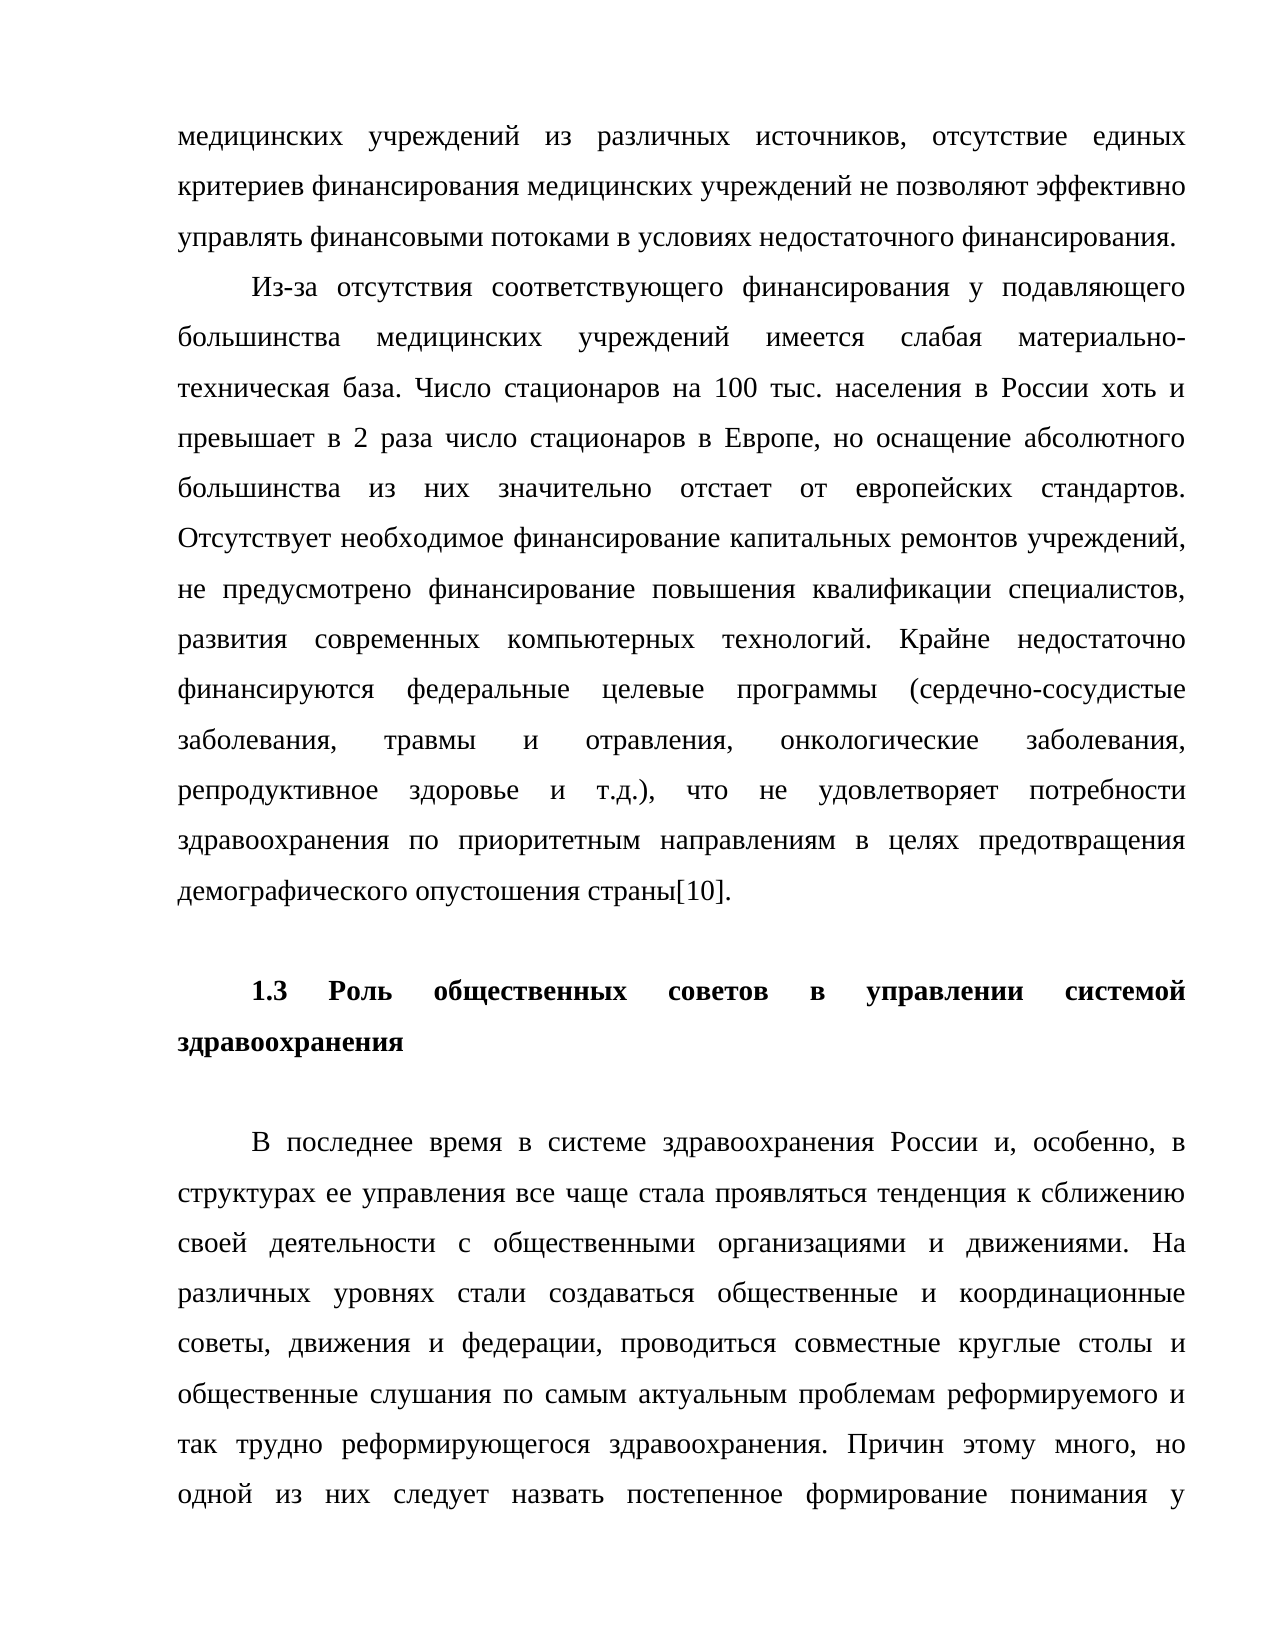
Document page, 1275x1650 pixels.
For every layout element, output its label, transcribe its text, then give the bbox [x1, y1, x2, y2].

text Из-за отсутствия соответствующего финансирования у подавляющего большинства медицинских учреждений имеется слабая материально-техническая база. Число стационаров на 100 тыс. населения в России хоть и превышает в 2 раза число стационаров в Европе, но оснащение абсолютного большинства из них значительно отстает от европейских стандартов. Отсутствует необходимое финансирование капитальных ремонтов учреждений, не предусмотрено финансирование повышения квалификации специалистов, развития современных компьютерных технологий. Крайне недостаточно финансируются федеральные целевые программы (сердечно-сосудистые заболевания, травмы и отравления, онкологические заболевания, репродуктивное здоровье и т.д.), что не удовлетворяет потребности здравоохранения по приоритетным направлениям в целях предотвращения демографического опустошения страны[10]. [177, 269, 1186, 906]
text 1.3 Роль общественных советов в управлении системой здравоохранения [177, 973, 1186, 1057]
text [177, 118, 1186, 252]
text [177, 1124, 1186, 1510]
